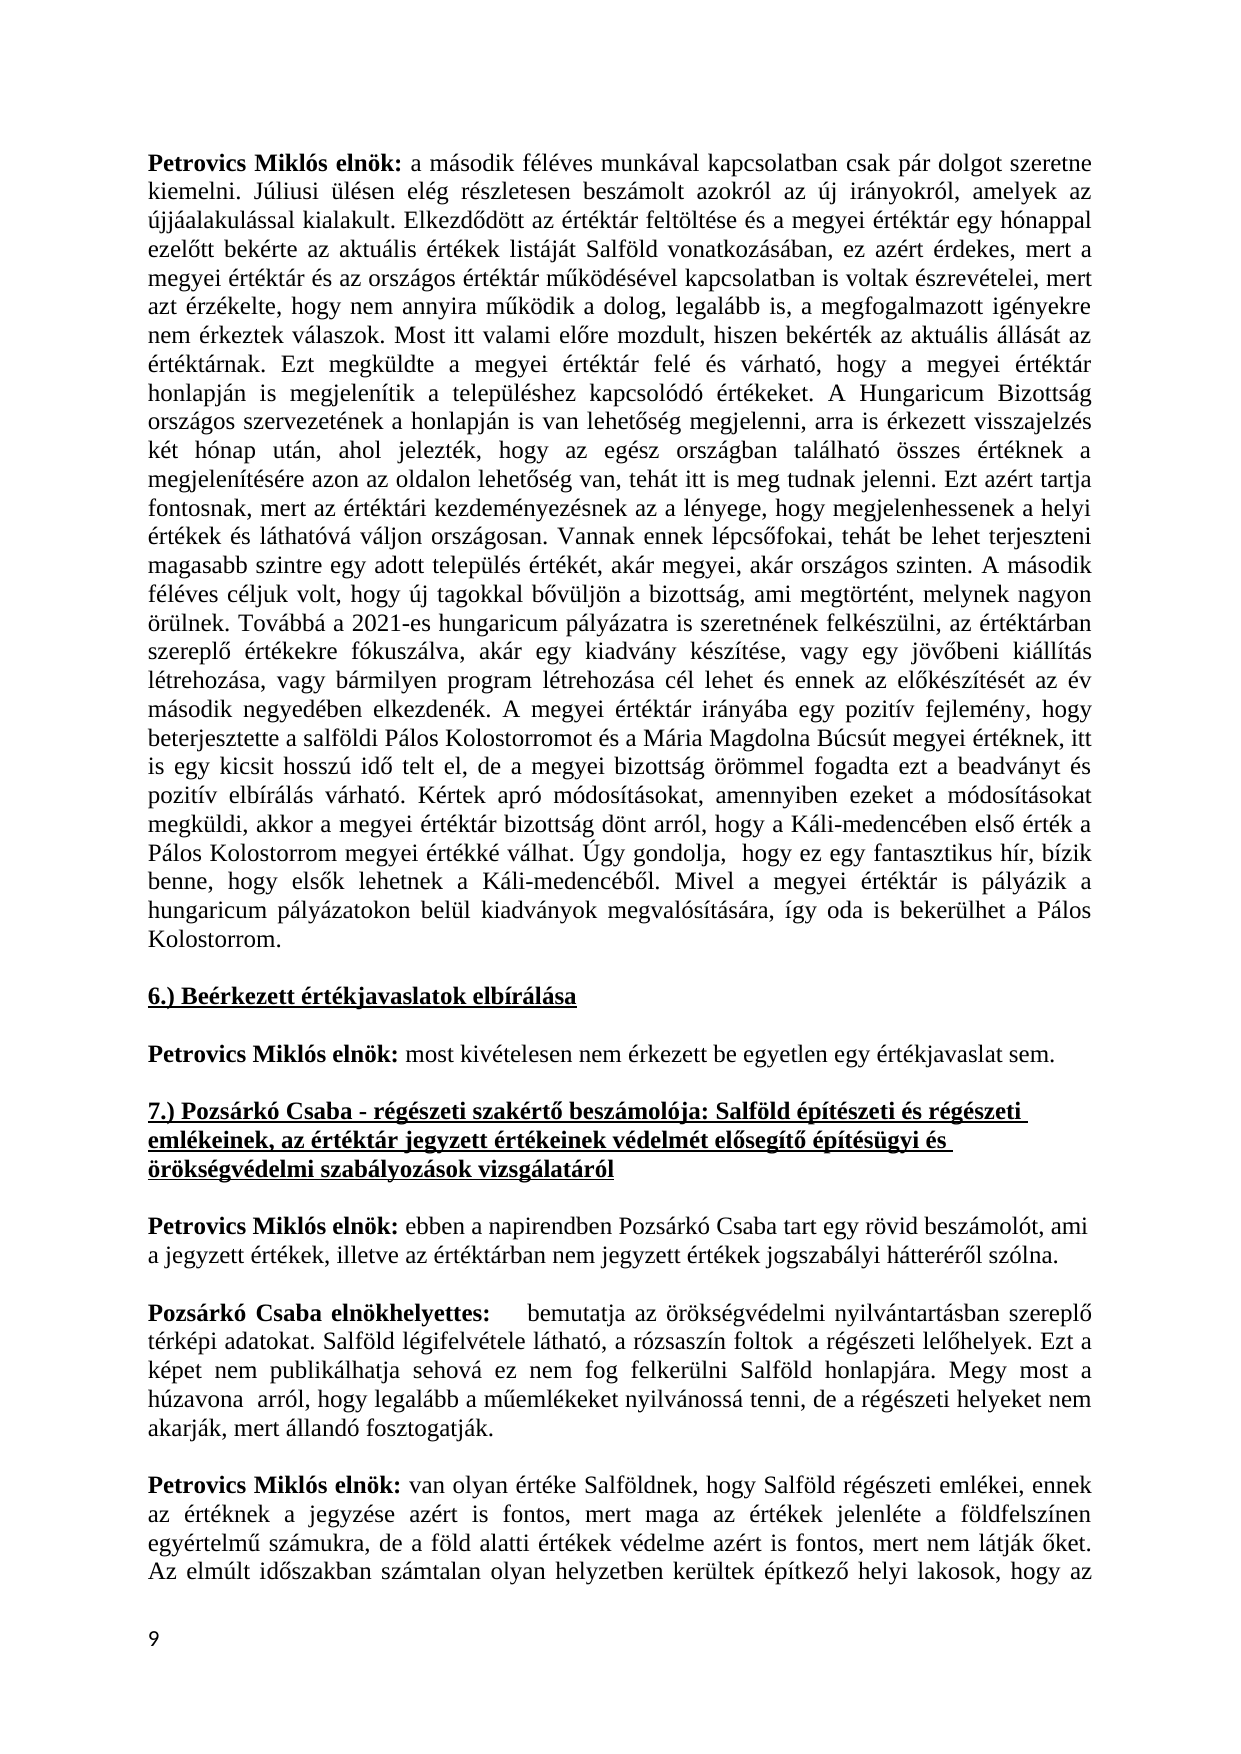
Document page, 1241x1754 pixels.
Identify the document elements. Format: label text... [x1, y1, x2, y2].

text Petrovics Miklós elnök: ebben a napirendben Pozsárkó Csaba tart egy rövid beszámolót, ami a jegyzett értékek, illetve az értéktárban nem jegyzett értékek jogszabályi hátteréről szólna. [148, 1211, 1093, 1269]
text 7.) Pozsárkó Csaba - régészeti szakértő beszámolója: Salföld építészeti és régészeti emlékeinek, az értéktár jegyzett értékeinek védelmét elősegítő építésügyi és örökségvédelmi szabályozások vizsgálatáról [148, 1096, 1093, 1183]
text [148, 1470, 1093, 1585]
text Pozsárkó Csaba elnökhelyettes: bemutatja az örökségvédelmi nyilvántartásban szereplő térképi adatokat. Salföld légifelvétele látható, a rózsaszín foltok a régészeti lelőhelyek. Ezt a képet nem publikálhatja sehová ez nem fog felkerülni Salföld honlapjára. Megy most a húzavona arról, hogy legalább a műemlékeket nyilvánossá tenni, de a régészeti helyeket nem akarják, mert állandó fosztogatják. [148, 1298, 1093, 1441]
text Petrovics Miklós elnök: a második féléves munkával kapcsolatban csak pár dolgot szeretne kiemelni. Júliusi ülésen elég részletesen beszámolt azokról az új irányokról, amelyek az újjáalakulással kialakult. Elkezdődött az értéktár feltöltése és a megyei értéktár egy hónappal ezelőtt bekérte az aktuális értékek listáját Salföld vonatkozásában, ez azért érdekes, mert a megyei értéktár és az országos értéktár működésével kapcsolatban is voltak észrevételei, mert azt érzékelte, hogy nem annyira működik a dolog, legalább is, a megfogalmazott igényekre nem érkeztek válaszok. Most itt valami előre mozdult, hiszen bekérték az aktuális állását az értéktárnak. Ezt megküldte a megyei értéktár felé és várható, hogy a megyei értéktár honlapján is megjelenítik a településhez kapcsolódó értékeket. A Hungaricum Bizottság országos szervezetének a honlapján is van lehetőség megjelenni, arra is érkezett visszajelzés két hónap után, ahol jelezték, hogy az egész országban található összes értéknek a megjelenítésére azon az oldalon lehetőség van, tehát itt is meg tudnak jelenni. Ezt azért tartja fontosnak, mert az értéktári kezdeményezésnek az a lényege, hogy megjelenhessenek a helyi értékek és láthatóvá váljon országosan. Vannak ennek lépcsőfokai, tehát be lehet terjeszteni magasabb szintre egy adott település értékét, akár megyei, akár országos szinten. A második féléves céljuk volt, hogy új tagokkal bővüljön a bizottság, ami megtörtént, melynek nagyon örülnek. Továbbá a 2021-es hungaricum pályázatra is szeretnének felkészülni, az értéktárban szereplő értékekre fókuszálva, akár egy kiadvány készítése, vagy egy jövőbeni kiállítás létrehozása, vagy bármilyen program létrehozása cél lehet és ennek az előkészítését az év második negyedében elkezdenék. A megyei értéktár irányába egy pozitív fejlemény, hogy beterjesztette a salföldi Pálos Kolostorromot és a Mária Magdolna Búcsút megyei értéknek, itt is egy kicsit hosszú idő telt el, de a megyei bizottság örömmel fogadta ezt a beadványt és pozitív elbírálás várható. Kértek apró módosításokat, amennyiben ezeket a módosításokat megküldi, akkor a megyei értéktár bizottság dönt arról, hogy a Káli-medencében első érték a Pálos Kolostorrom megyei értékké válhat. Úgy gondolja, hogy ez egy fantasztikus hír, bízik benne, hogy elsők lehetnek a Káli-medencéből. Mivel a megyei értéktár is pályázik a hungaricum pályázatokon belül kiadványok megvalósítására, így oda is bekerülhet a Pálos Kolostorrom. [148, 148, 1093, 953]
text 6.) Beérkezett értékjavaslatok elbírálása [148, 981, 1093, 1010]
text Petrovics Miklós elnök: most kivételesen nem érkezett be egyetlen egy értékjavaslat sem. [148, 1039, 1093, 1068]
